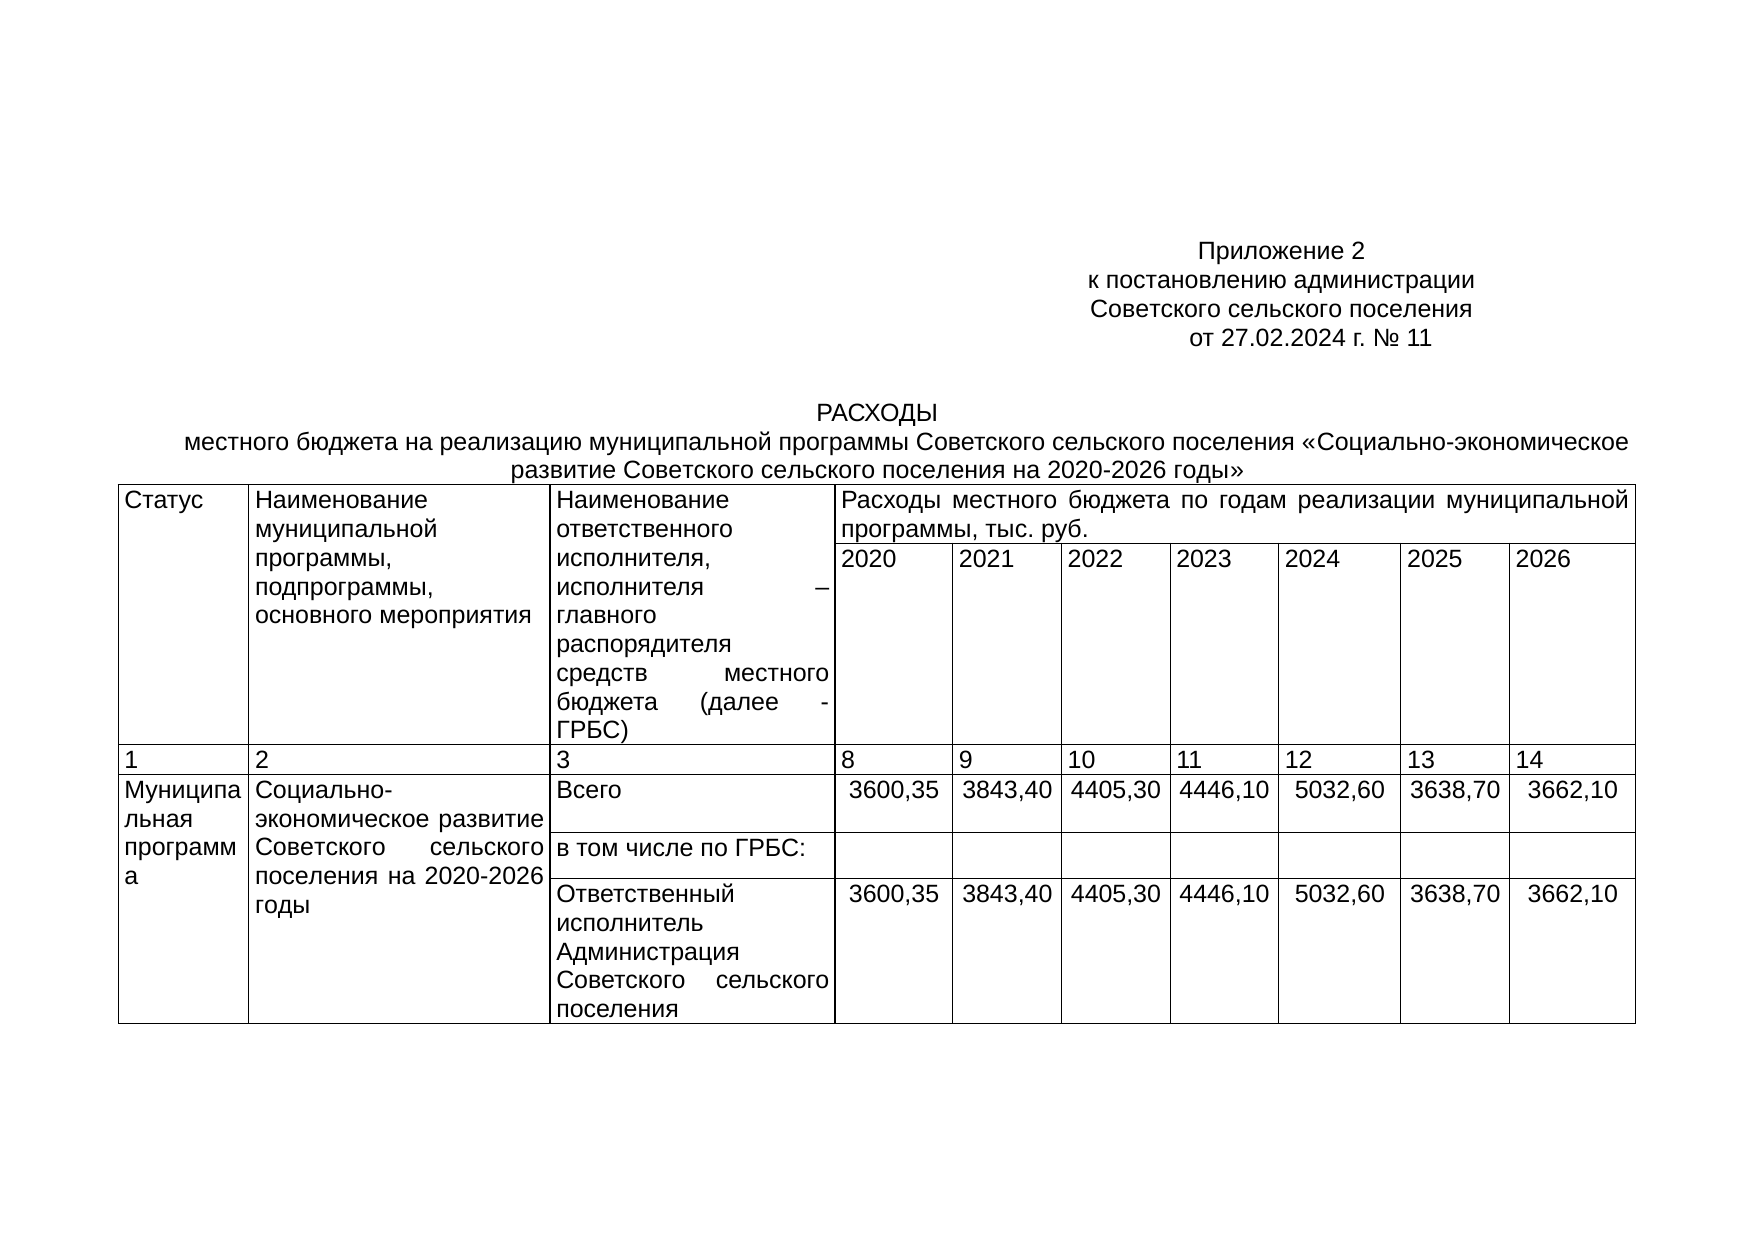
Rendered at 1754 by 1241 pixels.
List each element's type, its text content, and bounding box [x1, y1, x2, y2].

table_cell 14 [1510, 745, 1635, 774]
table_cell 2 [249, 745, 549, 774]
table_cell 4446,10 [1171, 879, 1278, 1023]
table_cell 2026 [1510, 544, 1635, 744]
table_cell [249, 775, 549, 1023]
table_cell [1062, 833, 1170, 878]
table_cell 3662,10 [1510, 879, 1635, 1023]
table_header Расходы местного бюджета по годам реализации муниципальной программы, тыс. руб. [836, 485, 1635, 543]
table_cell 3600,35 [836, 879, 952, 1023]
table_cell 5032,60 [1279, 775, 1400, 832]
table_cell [551, 879, 834, 1023]
table_cell Муниципальная программа [119, 775, 248, 1023]
table_cell 4405,30 [1062, 879, 1170, 1023]
table_header Наименование ответственного исполнителя, исполнителя – главного распорядителя средств местного бюджета (далее - ГРБС) [551, 485, 834, 744]
table_cell [1401, 833, 1509, 878]
table_cell 2020 [836, 544, 952, 744]
table_cell 2021 [953, 544, 1061, 744]
table_cell 8 [836, 745, 952, 774]
table_header Статус [119, 485, 248, 744]
table_cell 3 [551, 745, 834, 774]
text местного бюджета на реализацию муниципальной программы Советского сельского поселения «Социально-экономическое развитие Советского сельского поселения на 2020-2026 годы» [118, 427, 1636, 484]
table_cell 3843,40 [953, 879, 1061, 1023]
table_cell 2024 [1279, 544, 1400, 744]
table_cell 3662,10 [1510, 775, 1635, 832]
table_cell 12 [1279, 745, 1400, 774]
table_header Наименование муниципальной программы, подпрограммы, основного мероприятия [249, 485, 549, 744]
table_cell 2022 [1062, 544, 1170, 744]
table_cell 4446,10 [1171, 775, 1278, 832]
table_cell [1279, 833, 1400, 878]
table_cell 3843,40 [953, 775, 1061, 832]
table_cell 2025 [1401, 544, 1509, 744]
table_cell 10 [1062, 745, 1170, 774]
text РАСХОДЫ [118, 398, 1636, 427]
table_header Приложение 2 к постановлению администрации Советского сельского поселения от 27.02.2024 г. № 11 [927, 236, 1636, 398]
table_cell 1 [119, 745, 248, 774]
table_cell 11 [1171, 745, 1278, 774]
table_cell 5032,60 [1279, 879, 1400, 1023]
table_cell в том числе по ГРБС: [551, 833, 834, 878]
table_cell [836, 833, 952, 878]
table_cell [1171, 833, 1278, 878]
table_cell 4405,30 [1062, 775, 1170, 832]
table_cell 3638,70 [1401, 879, 1509, 1023]
table_cell [1510, 833, 1635, 878]
table_cell 9 [953, 745, 1061, 774]
table_cell 13 [1401, 745, 1509, 774]
table_cell Всего [551, 775, 834, 832]
table_cell 3638,70 [1401, 775, 1509, 832]
table_cell 3600,35 [836, 775, 952, 832]
table_cell [953, 833, 1061, 878]
table_cell 2023 [1171, 544, 1278, 744]
